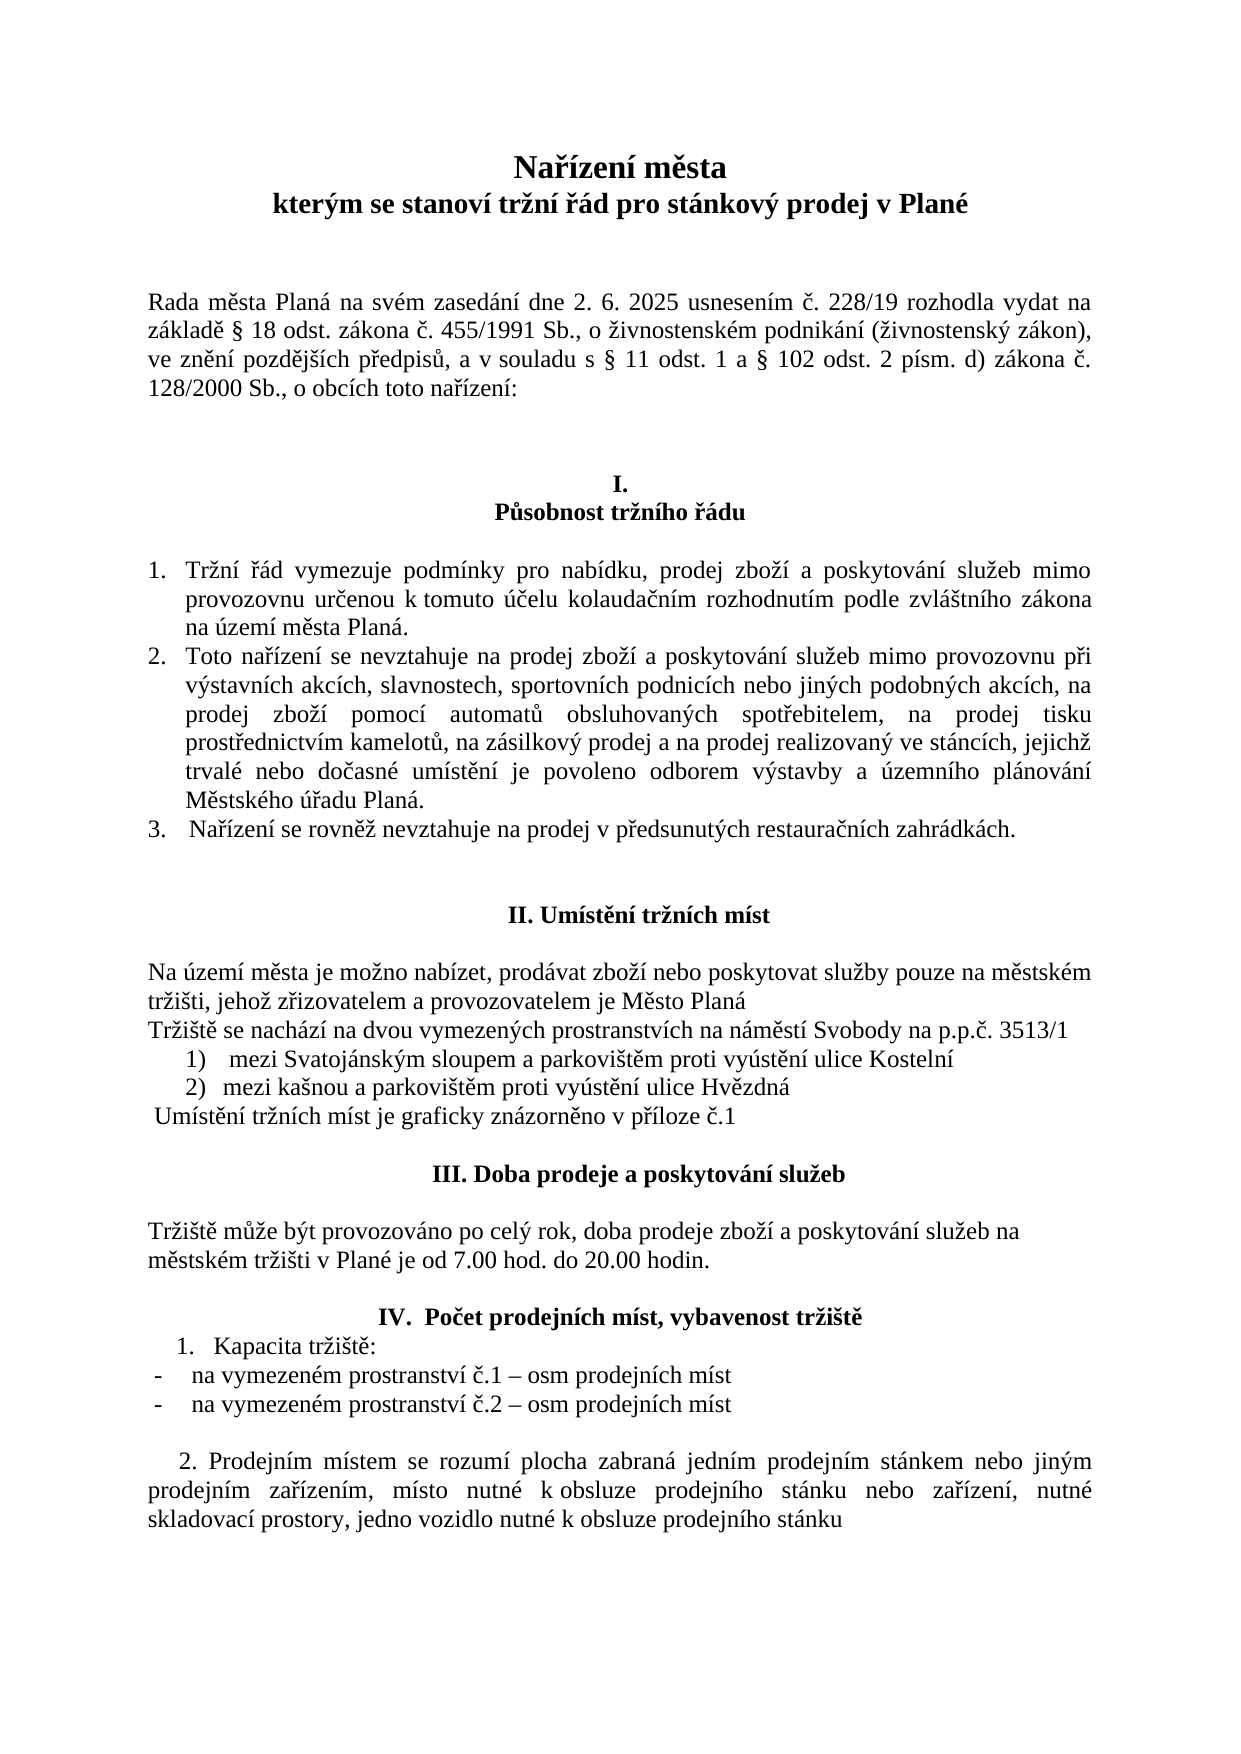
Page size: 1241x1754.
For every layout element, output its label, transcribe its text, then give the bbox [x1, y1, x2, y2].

list Kapacita tržiště: [176, 1331, 1093, 1360]
list Toto nařízení se nevztahuje na prodej zboží a poskytování služeb mimo provozovnu při výstavních akcích, slavnostech, sportovních podnicích nebo jiných podobných akcích, na prodej zboží pomocí automatů obsluhovaných spotřebitelem, na prodej tisku prostřednictvím kamelotů, na zásilkový prodej a na prodej realizovaný ve stáncích, jejichž trvalé nebo dočasné umístění je povoleno odborem výstavby a územního plánování Městského úřadu Planá. [148, 641, 1093, 814]
text Rada města Planá na svém zasedání dne 2. 6. 2025 usnesením č. 228/19 rozhodla vydat na základě § 18 odst. zákona č. 455/1991 Sb., o živnostenském podnikání (živnostenský zákon), ve znění pozdějších předpisů, a v souladu s § 11 odst. 1 a § 102 odst. 2 písm. d) zákona č. 128/2000 Sb., o obcích toto nařízení: [148, 287, 1093, 402]
text Umístění tržních míst je graficky znázorněno v příloze č.1 [148, 1101, 1093, 1130]
text 2. Prodejním místem se rozumí plocha zabraná jedním prodejním stánkem nebo jiným prodejním zařízením, místo nutné k obsluze prodejního stánku nebo zařízení, nutné skladovací prostory, jedno vozidlo nutné k obsluze prodejního stánku [148, 1446, 1093, 1532]
text Tržiště se nachází na dvou vymezených prostranstvích na náměstí Svobody na p.p.č. 3513/1 [148, 1015, 1093, 1044]
text I. [148, 469, 1093, 497]
list mezi kašnou a parkovištěm proti vyústění ulice Hvězdná [185, 1072, 1093, 1101]
list na vymezeném prostranství č.2 – osm prodejních míst [154, 1389, 1093, 1417]
text Působnost tržního řádu [148, 497, 1093, 526]
list na vymezeném prostranství č.1 – osm prodejních míst [154, 1360, 1093, 1389]
list Nařízení se rovněž nevztahuje na prodej v předsunutých restauračních zahrádkách. [148, 814, 1093, 842]
text Nařízení města [148, 148, 1093, 186]
list mezi Svatojánským sloupem a parkovištěm proti vyústění ulice Kostelní [185, 1044, 1093, 1072]
subtitle II. Umístění tržních míst [185, 900, 1093, 929]
subtitle IV. Počet prodejních míst, vybavenost tržiště [148, 1302, 1093, 1331]
text III. Doba prodeje a poskytování služeb [185, 1159, 1093, 1187]
text Tržiště může být provozováno po celý rok, doba prodeje zboží a poskytování služeb na městském tržišti v Plané je od 7.00 hod. do 20.00 hodin. [148, 1216, 1093, 1274]
text kterým se stanoví tržní řád pro stánkový prodej v Plané [148, 186, 1093, 219]
text Na území města je možno nabízet, prodávat zboží nebo poskytovat služby pouze na městském tržišti, jehož zřizovatelem a provozovatelem je Město Planá [148, 957, 1093, 1015]
list Tržní řád vymezuje podmínky pro nabídku, prodej zboží a poskytování služeb mimo provozovnu určenou k tomuto účelu kolaudačním rozhodnutím podle zvláštního zákona na území města Planá. [148, 555, 1093, 641]
